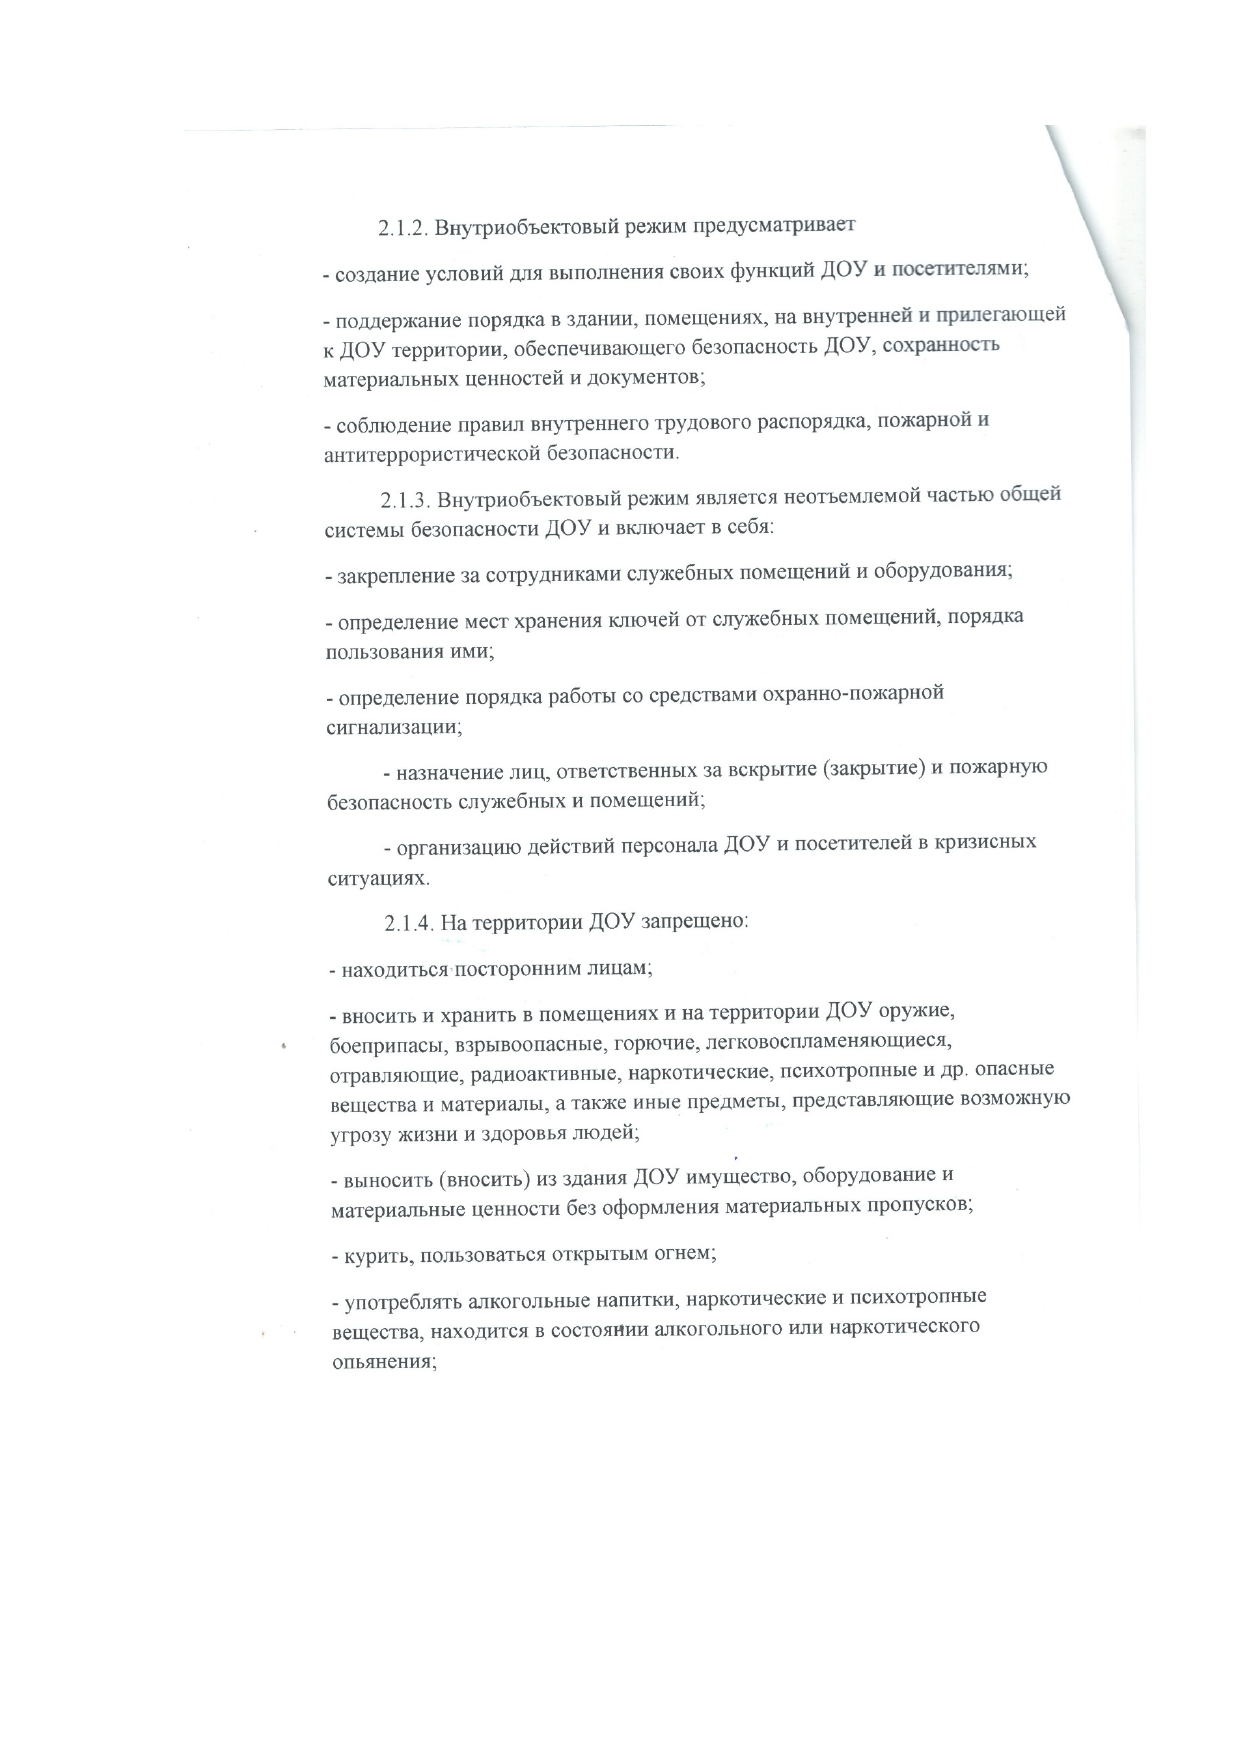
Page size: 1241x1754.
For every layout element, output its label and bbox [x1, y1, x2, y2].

picture [177, 118, 1152, 1460]
